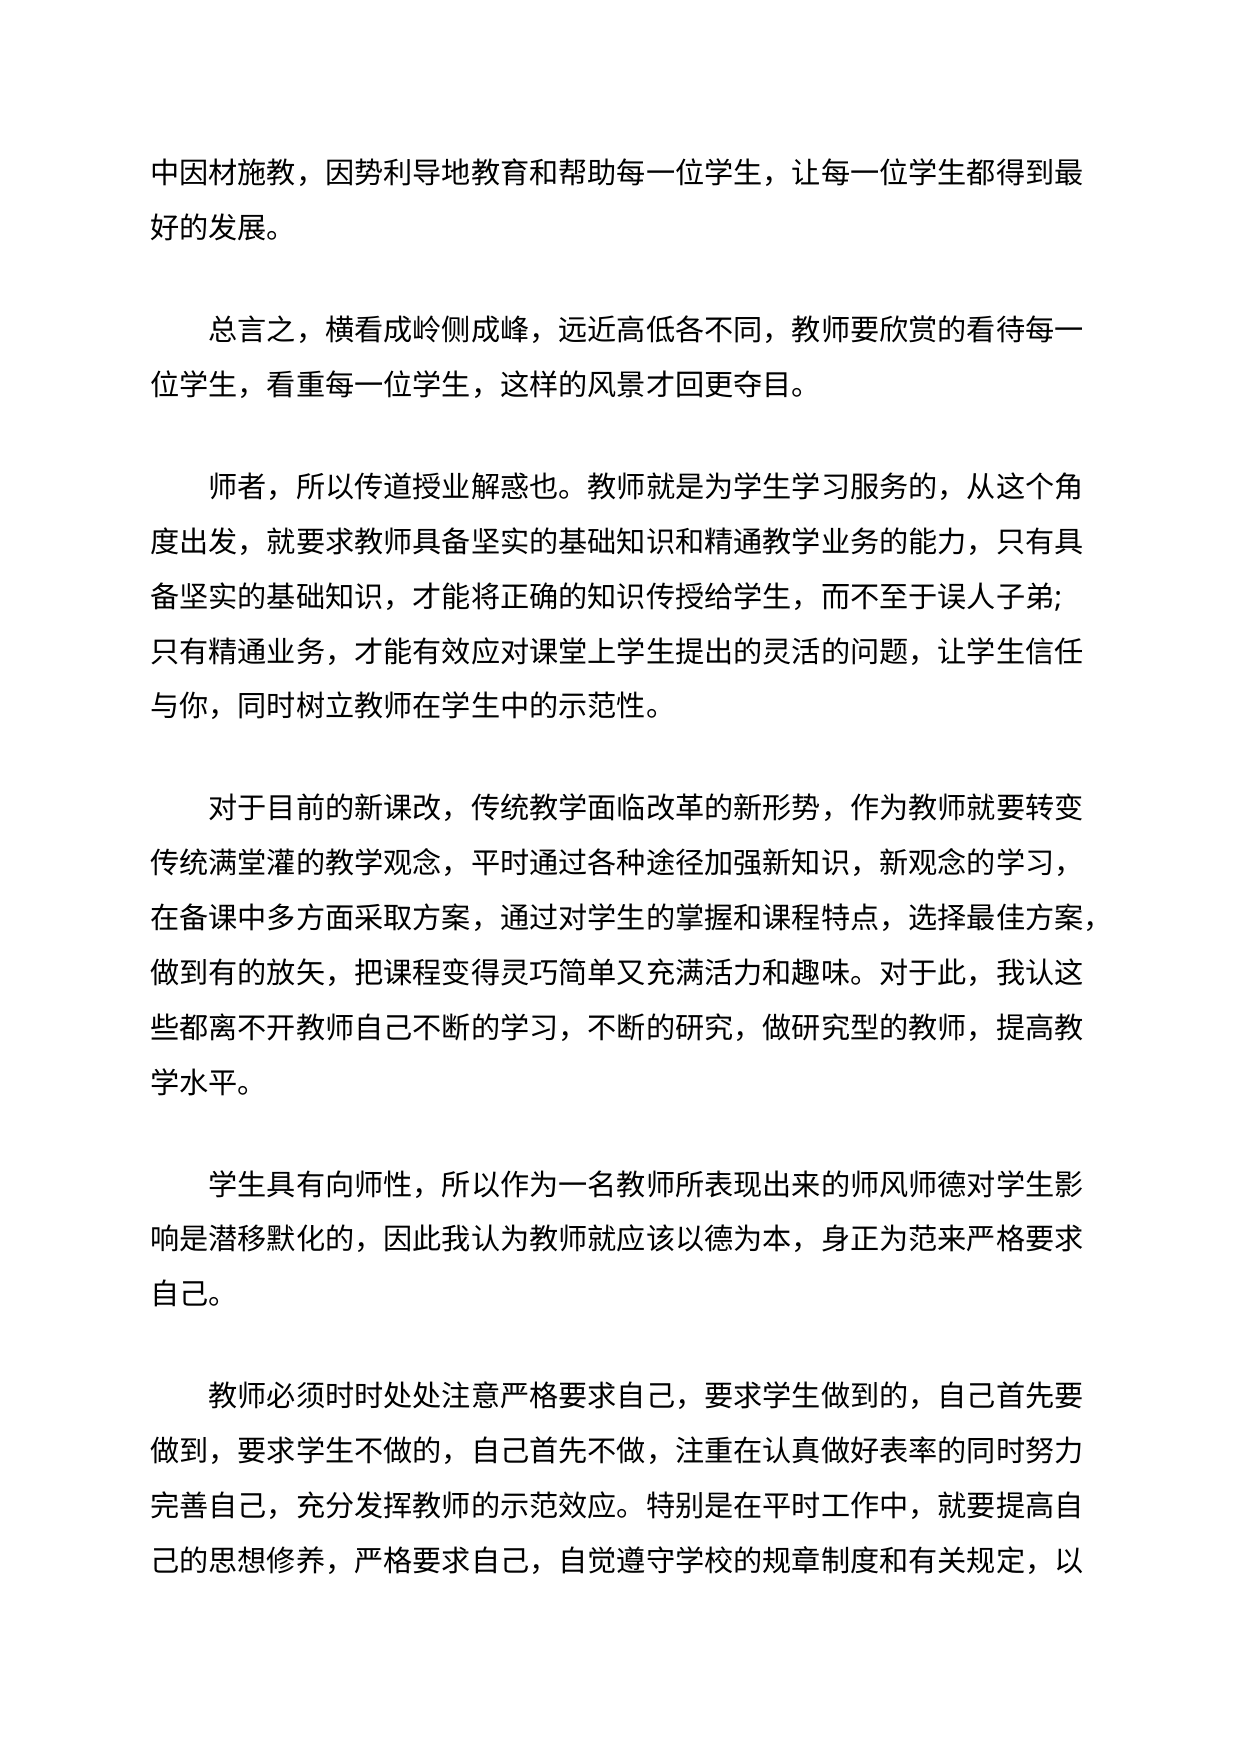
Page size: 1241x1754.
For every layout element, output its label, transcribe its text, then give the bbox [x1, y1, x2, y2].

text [150, 1373, 1090, 1579]
text 总言之，横看成岭侧成峰，远近高低各不同，教师要欣赏的看待每一位学生，看重每一位学生，这样的风景才回更夺目。 [150, 307, 1090, 404]
text 学生具有向师性，所以作为一名教师所表现出来的师风师德对学生影响是潜移默化的，因此我认为教师就应该以德为本，身正为范来严格要求自己。 [150, 1161, 1090, 1313]
text 对于目前的新课改，传统教学面临改革的新形势，作为教师就要转变传统满堂灌的教学观念，平时通过各种途径加强新知识，新观念的学习，在备课中多方面采取方案，通过对学生的掌握和课程特点，选择最佳方案，做到有的放矢，把课程变得灵巧简单又充满活力和趣味。对于此，我认这些都离不开教师自己不断的学习，不断的研究，做研究型的教师，提高教学水平。 [150, 785, 1090, 1102]
text 师者，所以传道授业解惑也。教师就是为学生学习服务的，从这个角度出发，就要求教师具备坚实的基础知识和精通教学业务的能力，只有具备坚实的基础知识，才能将正确的知识传授给学生，而不至于误人子弟;只有精通业务，才能有效应对课堂上学生提出的灵活的问题，让学生信任与你，同时树立教师在学生中的示范性。 [150, 463, 1090, 725]
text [150, 150, 1090, 247]
